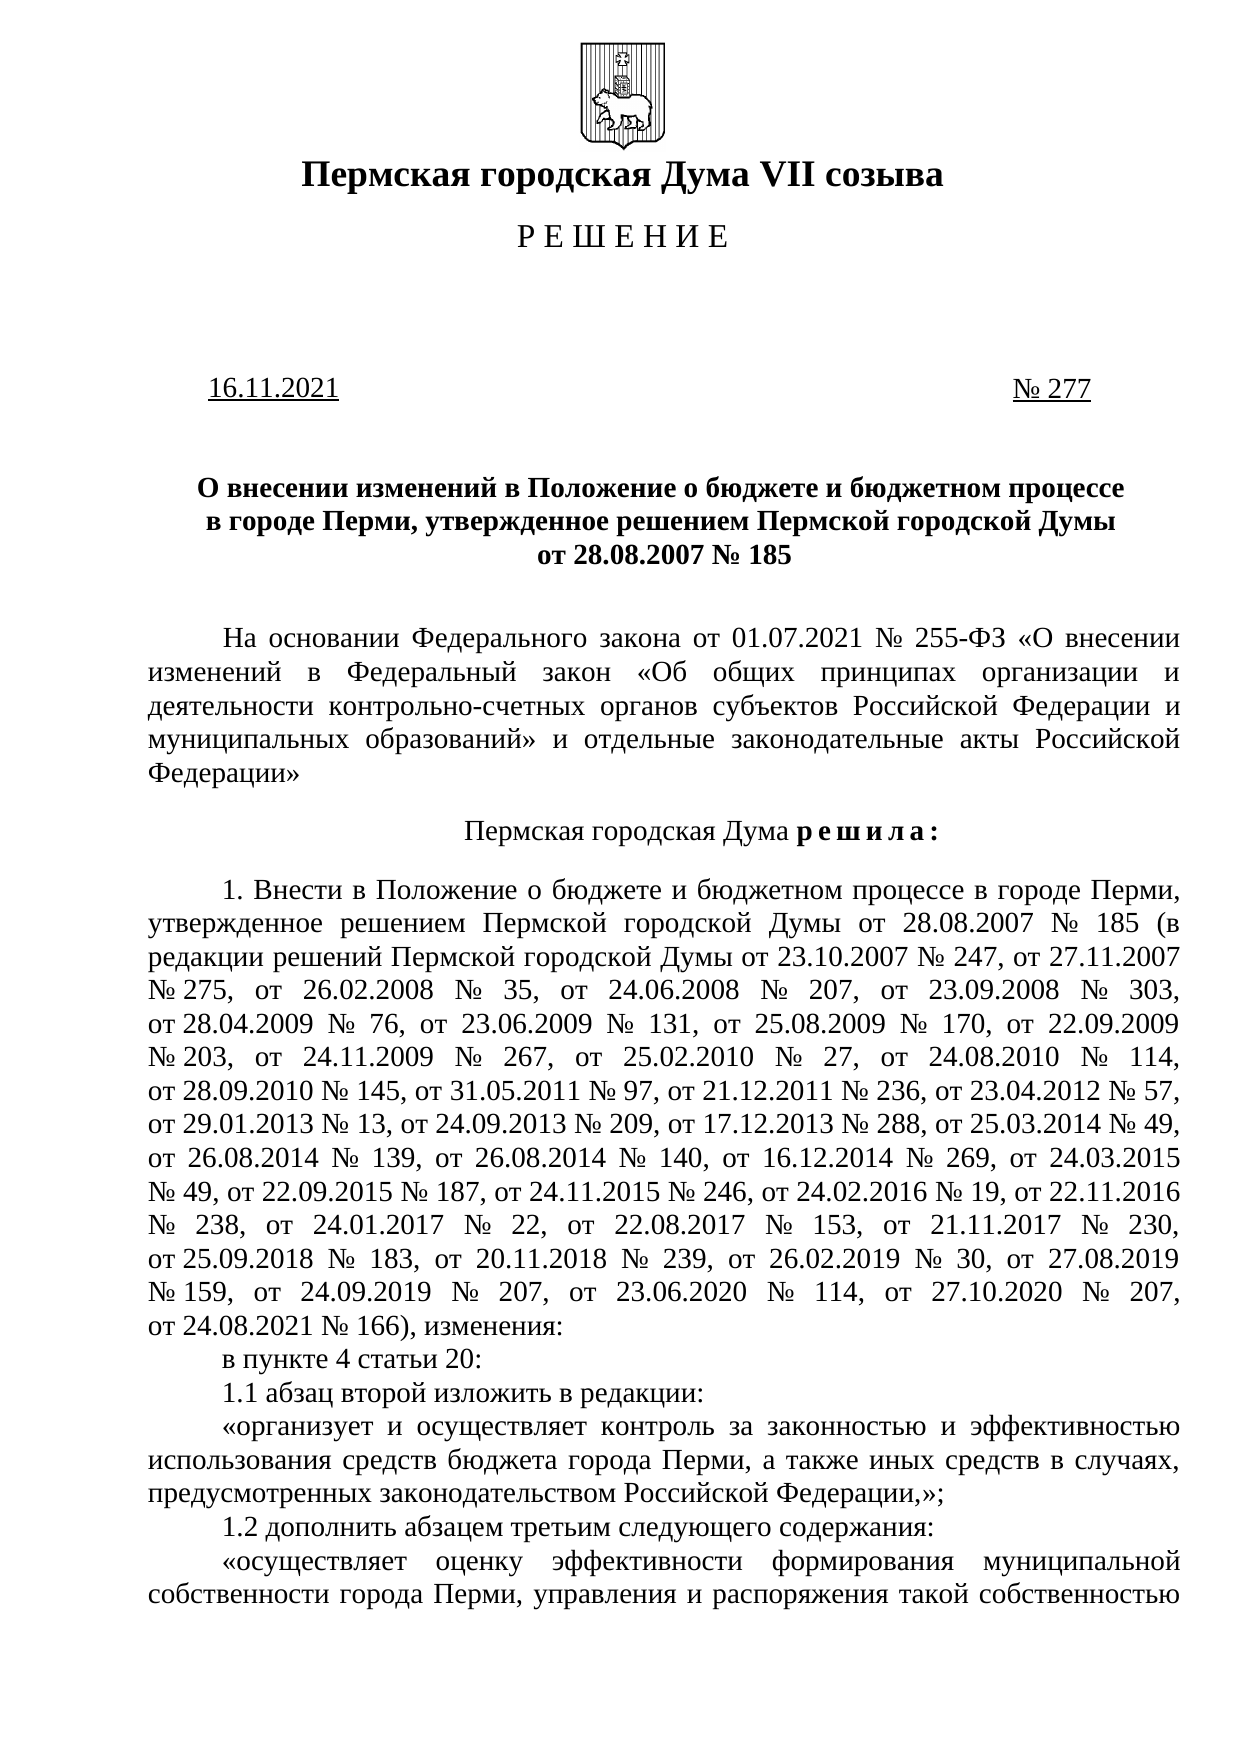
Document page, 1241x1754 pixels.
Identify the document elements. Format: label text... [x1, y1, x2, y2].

text Пермская городская Дума р е ш и л а : [148, 813, 1181, 847]
text 1.1 абзац второй изложить в редакции: [148, 1375, 1181, 1408]
text 1.2 дополнить абзацем третьим следующего содержания: [148, 1509, 1181, 1543]
text в пункте 4 статьи 20: [148, 1341, 1181, 1375]
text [148, 1543, 1181, 1610]
text О внесении изменений в Положение о бюджете и бюджетном процессе в городе Перми, утвержденное решением Пермской городской Думы от 28.08.2007 № 185 [148, 470, 1181, 571]
text «организует и осуществляет контроль за законностью и эффективностью использования средств бюджета города Перми, а также иных средств в случаях, предусмотренных законодательством Российской Федерации,»; [148, 1408, 1181, 1509]
text На основании Федерального закона от 01.07.2021 № 255-ФЗ «О внесении изменений в Федеральный закон «Об общих принципах организации и деятельности контрольно-счетных органов субъектов Российской Федерации и муниципальных образований» и отдельные законодательные акты Российской Федерации» [148, 621, 1181, 788]
text 1. Внести в Положение о бюджете и бюджетном процессе в городе Перми, утвержденное решением Пермской городской Думы от 28.08.2007 № 185 (в редакции решений Пермской городской Думы от 23.10.2007 № 247, от 27.11.2007 № 275, от 26.02.2008 № 35, от 24.06.2008 № 207, от 23.09.2008 № 303, от 28.04.2009 № 76, от 23.06.2009 № 131, от 25.08.2009 № 170, от 22.09.2009 № 203, от 24.11.2009 № 267, от 25.02.2010 № 27, от 24.08.2010 № 114, от 28.09.2010 № 145, от 31.05.2011 № 97, от 21.12.2011 № 236, от 23.04.2012 № 57, от 29.01.2013 № 13, от 24.09.2013 № 209, от 17.12.2013 № 288, от 25.03.2014 № 49, от 26.08.2014 № 139, от 26.08.2014 № 140, от 16.12.2014 № 269, от 24.03.2015 № 49, от 22.09.2015 № 187, от 24.11.2015 № 246, от 24.02.2016 № 19, от 22.11.2016 № 238, от 24.01.2017 № 22, от 22.08.2017 № 153, от 21.11.2017 № 230, от 25.09.2018 № 183, от 20.11.2018 № 239, от 26.02.2019 № 30, от 27.08.2019 № 159, от 24.09.2019 № 207, от 23.06.2020 № 114, от 27.10.2020 № 207, от 24.08.2021 № 166), изменения: [148, 872, 1181, 1341]
